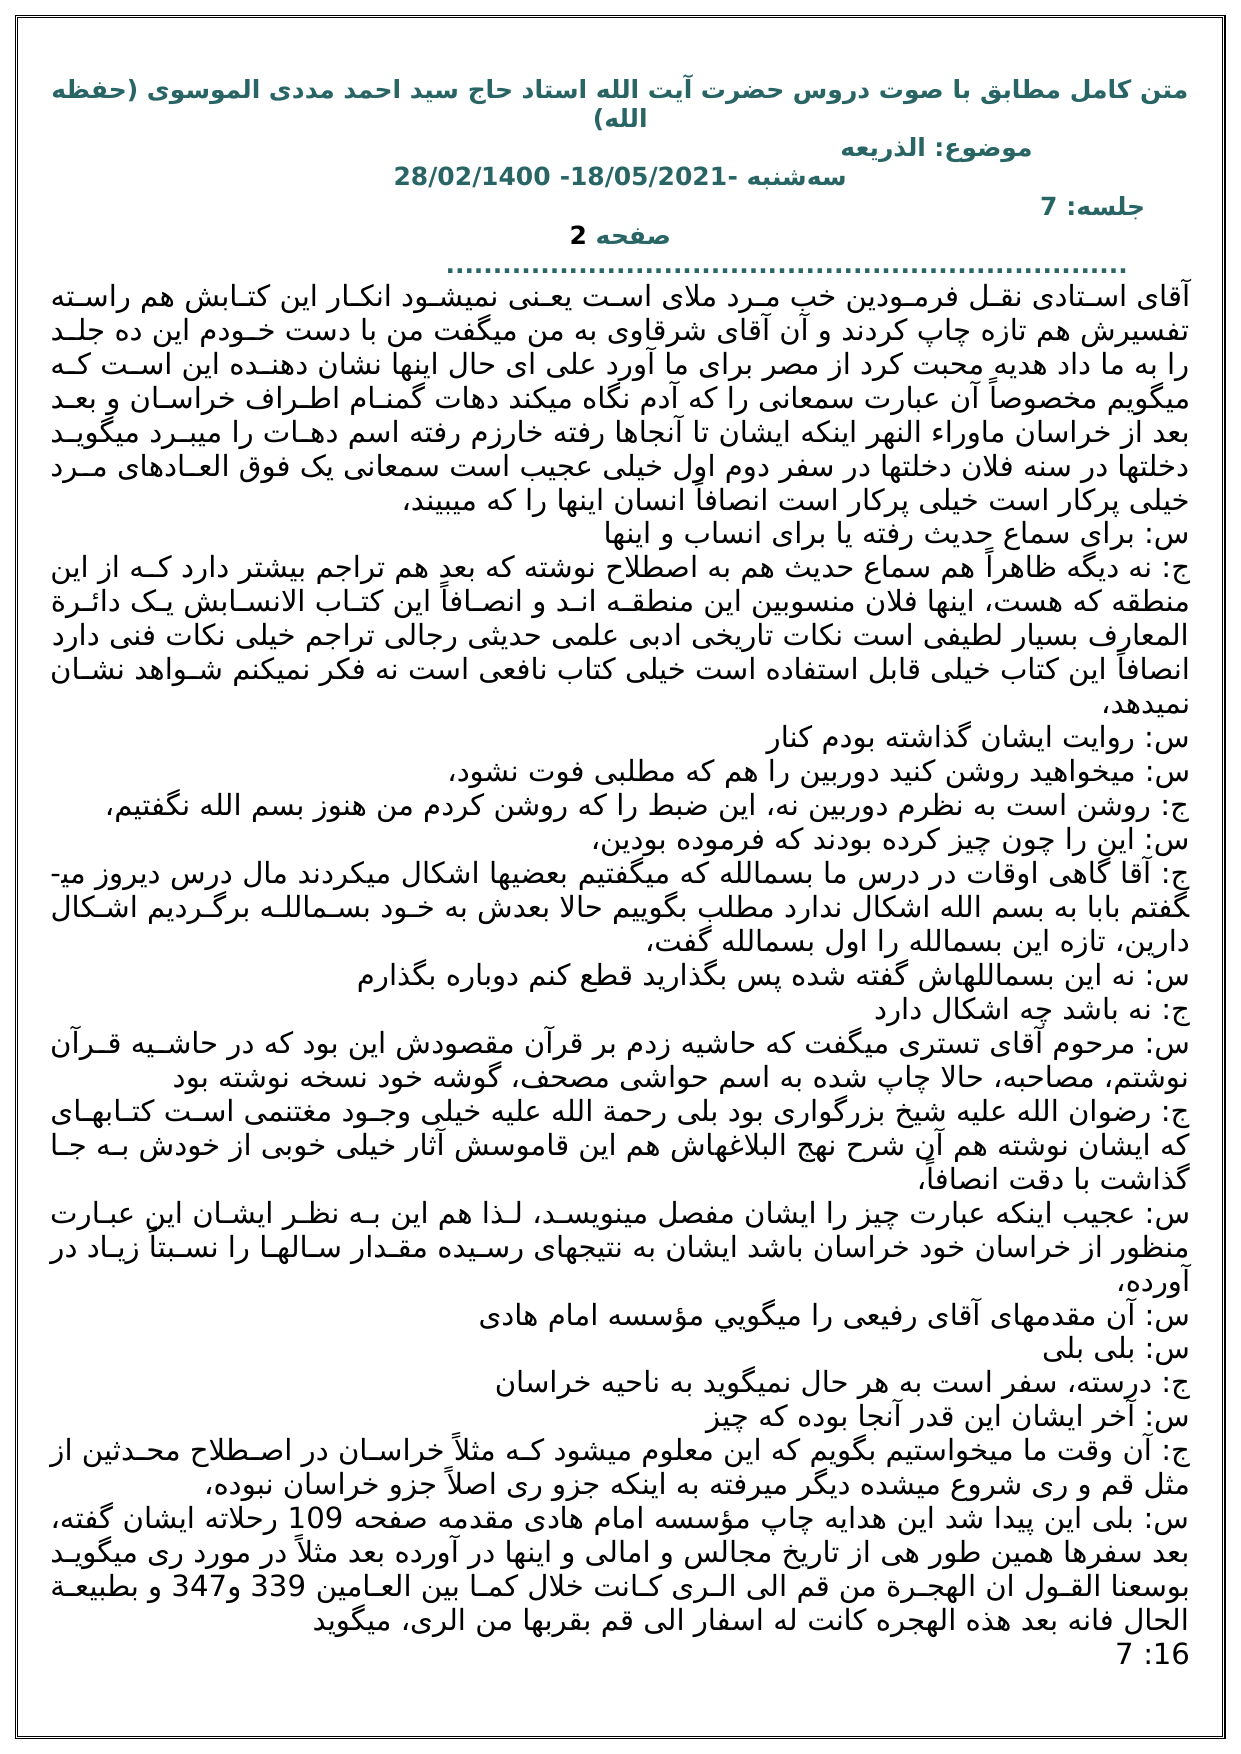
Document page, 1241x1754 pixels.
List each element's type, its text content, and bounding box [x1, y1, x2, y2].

text س: آخر ايشان اين قدر آنجا بوده که چيز [50, 1400, 1190, 1434]
text ج: آن وقت ما میخواستيم بگويم که اين معلوم میشود که مثلاً خراسان در اصطلاح محدثين از مثل قم و ری شروع میشده ديگر میرفته به اينکه جزو ری اصلاً جزو خراسان نبوده، [50, 1434, 1190, 1502]
text ج: نه باشد چه اشکال دارد [50, 992, 1190, 1026]
text س: اين را چون چيز کرده بودند که فرموده بودين، [50, 822, 1190, 856]
text س: روايت ايشان گذاشته بودم کنار [50, 721, 1190, 754]
text ج: درسته، سفر است به هر حال نمیگويد به ناحيه خراسان [50, 1366, 1190, 1400]
text س: میخواهيد روشن کنيد دوربين را هم که مطلبی فوت نشود، [50, 754, 1190, 788]
text س: آن مقدمهای آقای رفيعی را میگويي مؤسسه امام هادی [50, 1298, 1190, 1332]
text ج: رضوان الله عليه شيخ بزرگواری بود بلی رحمة الله عليه خيلی وجود مغتنمی است کتابهای که ايشان نوشته هم آن شرح نهج البلاغهاش هم اين قاموسش آثار خيلی خوبی از خودش به جا گذاشت با دقت انصافاً، [50, 1094, 1190, 1196]
text س: برای سماع حديث رفته يا برای انساب و اينها [50, 517, 1190, 551]
text س: بلی بلی [50, 1332, 1190, 1366]
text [50, 279, 1190, 517]
text س: مرحوم آقای تستری میگفت که حاشيه زدم بر قرآن مقصودش اين بود که در حاشيه قرآن نوشتم، مصاحبه، حالا چاپ شده به اسم حواشی مصحف، گوشه خود نسخه نوشته بود [50, 1026, 1190, 1094]
text ج: نه ديگه ظاهراً هم سماع حديث هم به اصطلاح نوشته که بعد هم تراجم بيشتر دارد که از اين منطقه که هست، اينها فلان منسوبين اين منطقه اند و انصافاً اين کتاب الانسابش يک دائرة المعارف بسيار لطيفی است نکات تاريخی ادبی علمی حديثی رجالی تراجم خيلی نکات فنی دارد انصافاً اين کتاب خيلی قابل استفاده است خيلی کتاب نافعی است نه فکر نمیکنم شواهد نشان نمیدهد، [50, 551, 1190, 721]
text س: نه اين بسماللهاش گفته شده پس بگذاريد قطع کنم دوباره بگذارم [50, 958, 1190, 992]
text س: عجيب اينکه عبارت چيز را ايشان مفصل مینويسد، لذا هم اين به نظر ايشان اين عبارت منظور از خراسان خود خراسان باشد ايشان به نتيجهای رسيده مقدار سالها را نسبتاً زياد در آورده، [50, 1196, 1190, 1298]
text ج: آقا گاهی اوقات در درس ما بسمالله که میگفتيم بعضیها اشکال میکردند مال درس ديروز میگفتم بابا به بسم الله اشکال ندارد مطلب بگوييم حالا بعدش به خود بسمالله برگرديم اشکال دارين، تازه اين بسمالله را اول بسمالله گفت، [50, 856, 1190, 958]
text 16: 7 [50, 1637, 1190, 1671]
text س: بلی اين پيدا شد اين هدايه چاپ مؤسسه امام هادی مقدمه صفحه 109 رحلاته ايشان گفته، بعد سفرها همين طور هی از تاريخ مجالس و امالی و اينها در آورده بعد مثلاً در مورد ری میگويد بوسعنا القول ان الهجرة من قم الی الری کانت خلال کما بين العامين 339 و347 و بطبيعة الحال فانه بعد هذه الهجره کانت له اسفار الی قم بقربها من الری، میگويد [50, 1502, 1190, 1637]
text ج: روشن است به نظرم دوربين نه، اين ضبط را که روشن کردم من هنوز بسم الله نگفتيم، [50, 788, 1190, 822]
